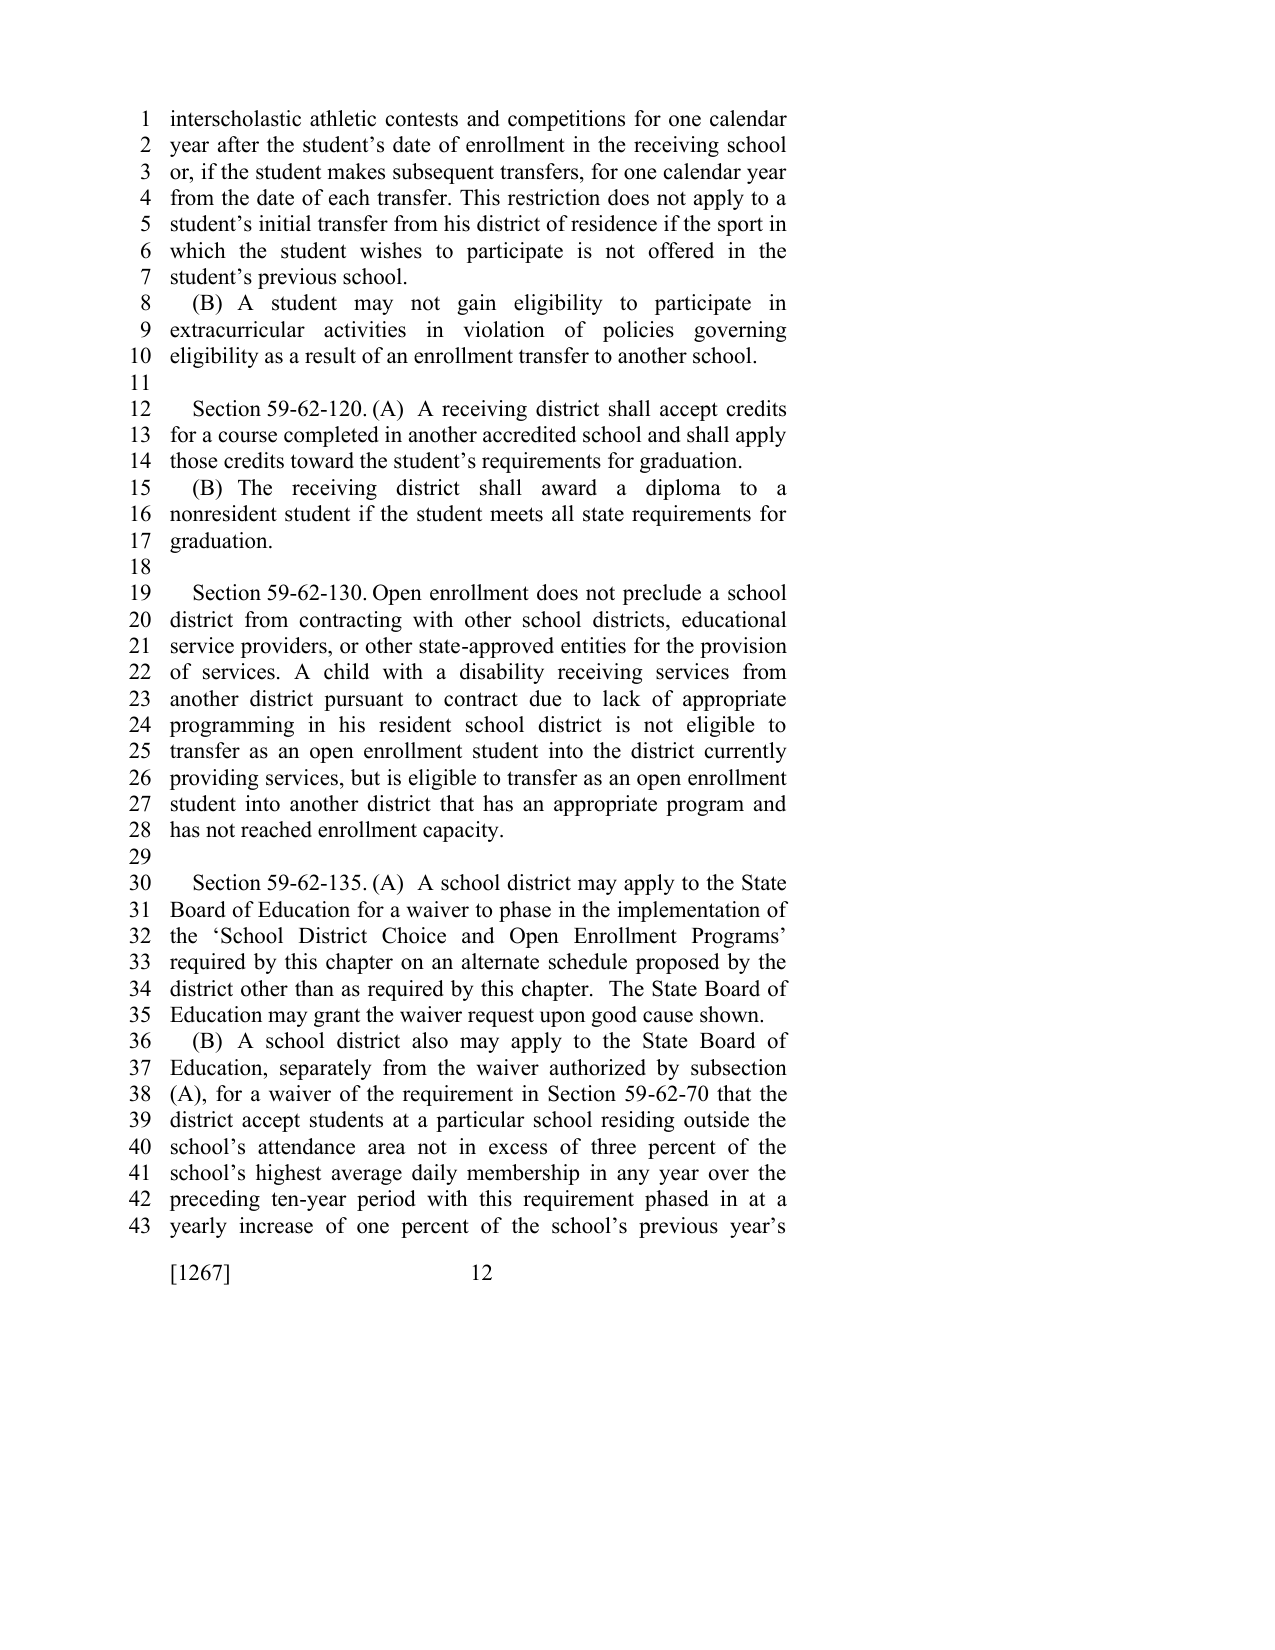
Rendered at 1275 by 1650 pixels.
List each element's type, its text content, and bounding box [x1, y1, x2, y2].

text Section 59-62-130. Open enrollment does not preclude a school district from contracting with other school districts, educational service providers, or other state-approved entities for the provision of services. A child with a disability receiving services from another district pursuant to contract due to lack of appropriate programming in his resident school district is not eligible to transfer as an open enrollment student into the district currently providing services, but is eligible to transfer as an open enrollment student into another district that has an appropriate program and has not reached enrollment capacity. [169, 579, 787, 843]
text (B) The receiving district shall award a diploma to a nonresident student if the student meets all state requirements for graduation. [169, 474, 787, 553]
text Section 59-62-135. (A) A school district may apply to the State Board of Education for a waiver to phase in the implementation of the ‘School District Choice and Open Enrollment Programs’ required by this chapter on an alternate schedule proposed by the district other than as required by this chapter. The State Board of Education may grant the waiver request upon good cause shown. [169, 869, 787, 1027]
text (B) A student may not gain eligibility to participate in extracurricular activities in violation of policies governing eligibility as a result of an enrollment transfer to another school. [169, 289, 787, 368]
text Section 59-62-120. (A) A receiving district shall accept credits for a course completed in another accredited school and shall apply those credits toward the student’s requirements for graduation. [169, 395, 787, 474]
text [169, 1027, 787, 1238]
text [169, 105, 787, 289]
